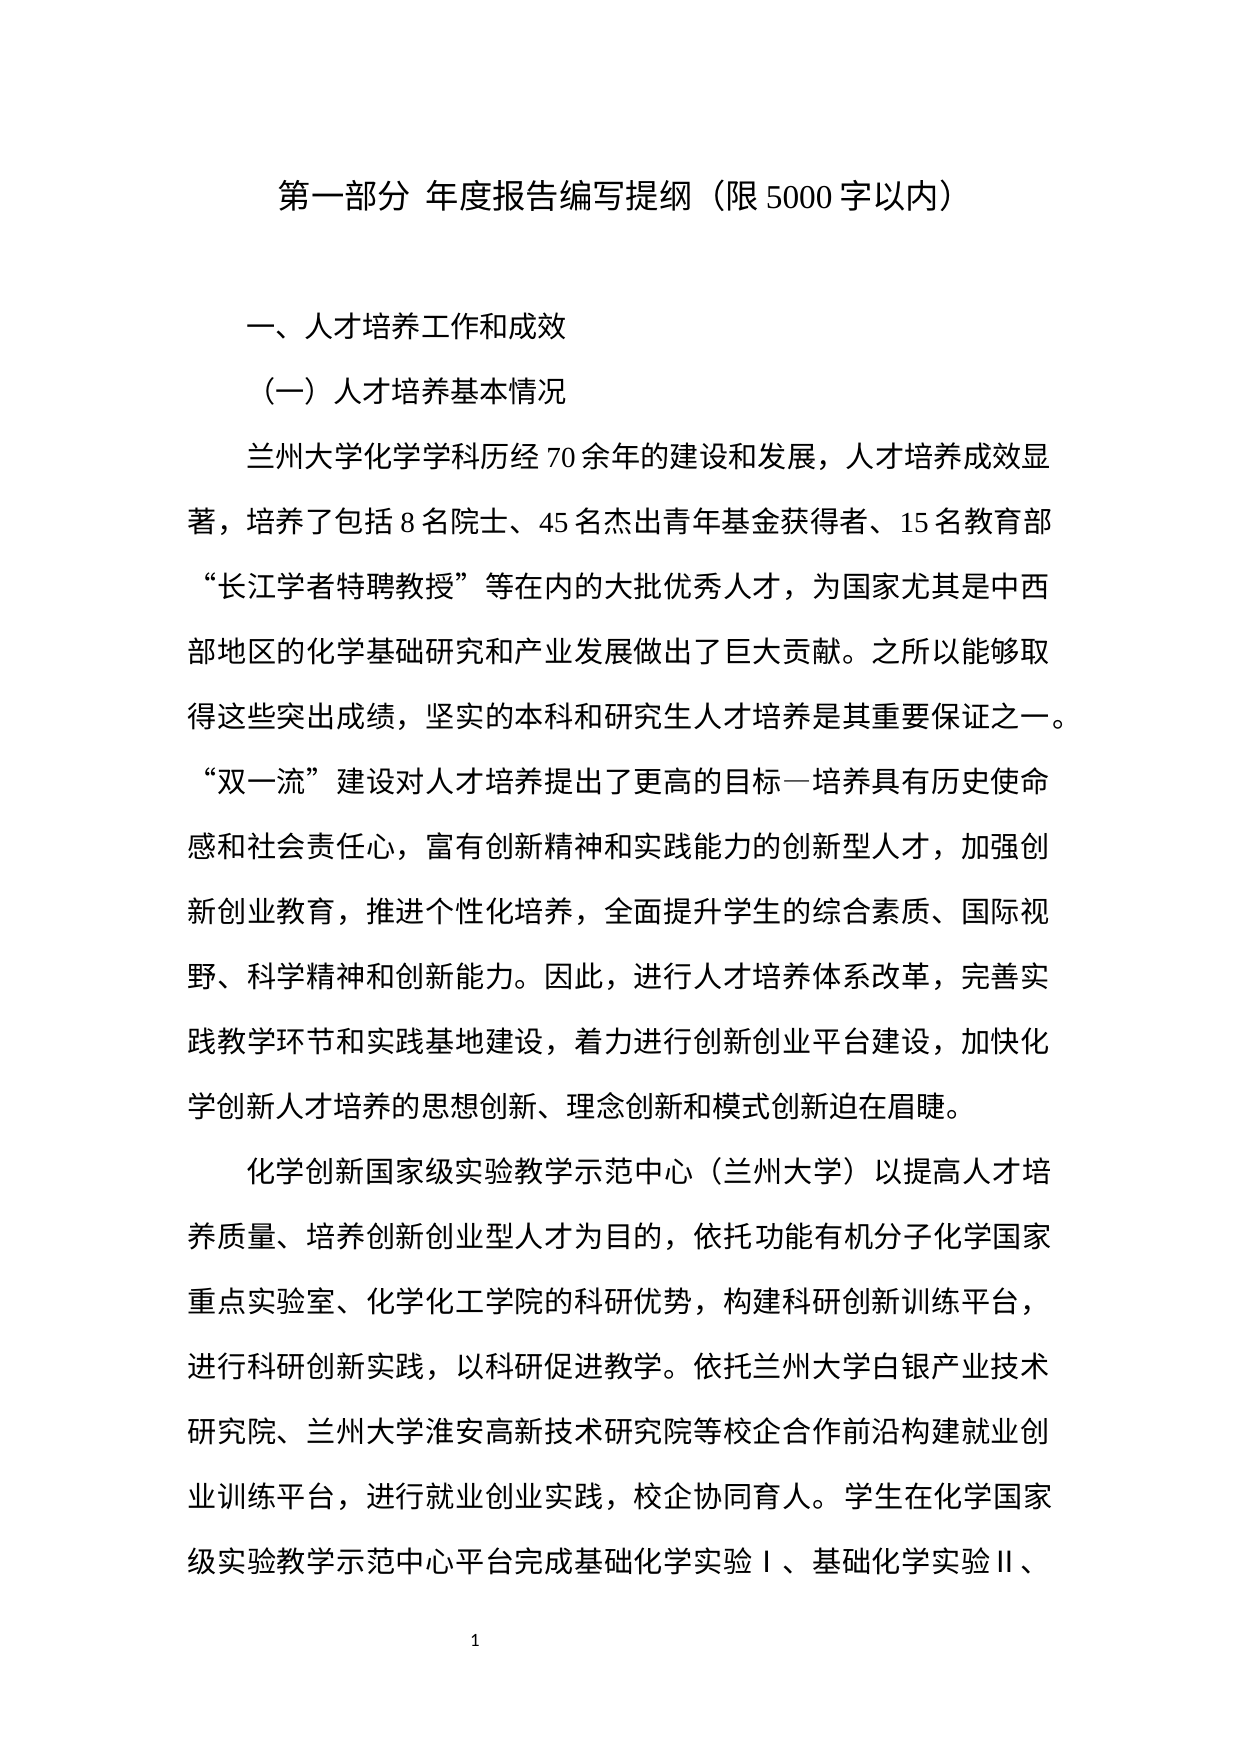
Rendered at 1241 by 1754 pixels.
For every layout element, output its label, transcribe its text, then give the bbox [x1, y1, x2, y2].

text （一）人才培养基本情况 [187, 357, 1053, 422]
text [187, 1137, 1053, 1592]
text 第一部分 年度报告编写提纲（限5000字以内） [187, 162, 1062, 227]
text 兰州大学化学学科历经70余年的建设和发展，人才培养成效显著，培养了包括8名院士、45名杰出青年基金获得者、15名教育部“长江学者特聘教授”等在内的大批优秀人才，为国家尤其是中西部地区的化学基础研究和产业发展做出了巨大贡献。之所以能够取得这些突出成绩，坚实的本科和研究生人才培养是其重要保证之一。“双一流”建设对人才培养提出了更高的目标—培养具有历史使命感和社会责任心，富有创新精神和实践能力的创新型人才，加强创新创业教育，推进个性化培养，全面提升学生的综合素质、国际视野、科学精神和创新能力。因此，进行人才培养体系改革，完善实践教学环节和实践基地建设，着力进行创新创业平台建设，加快化学创新人才培养的思想创新、理念创新和模式创新迫在眉睫。 [187, 422, 1053, 1137]
text 一、人才培养工作和成效 [187, 292, 1053, 357]
